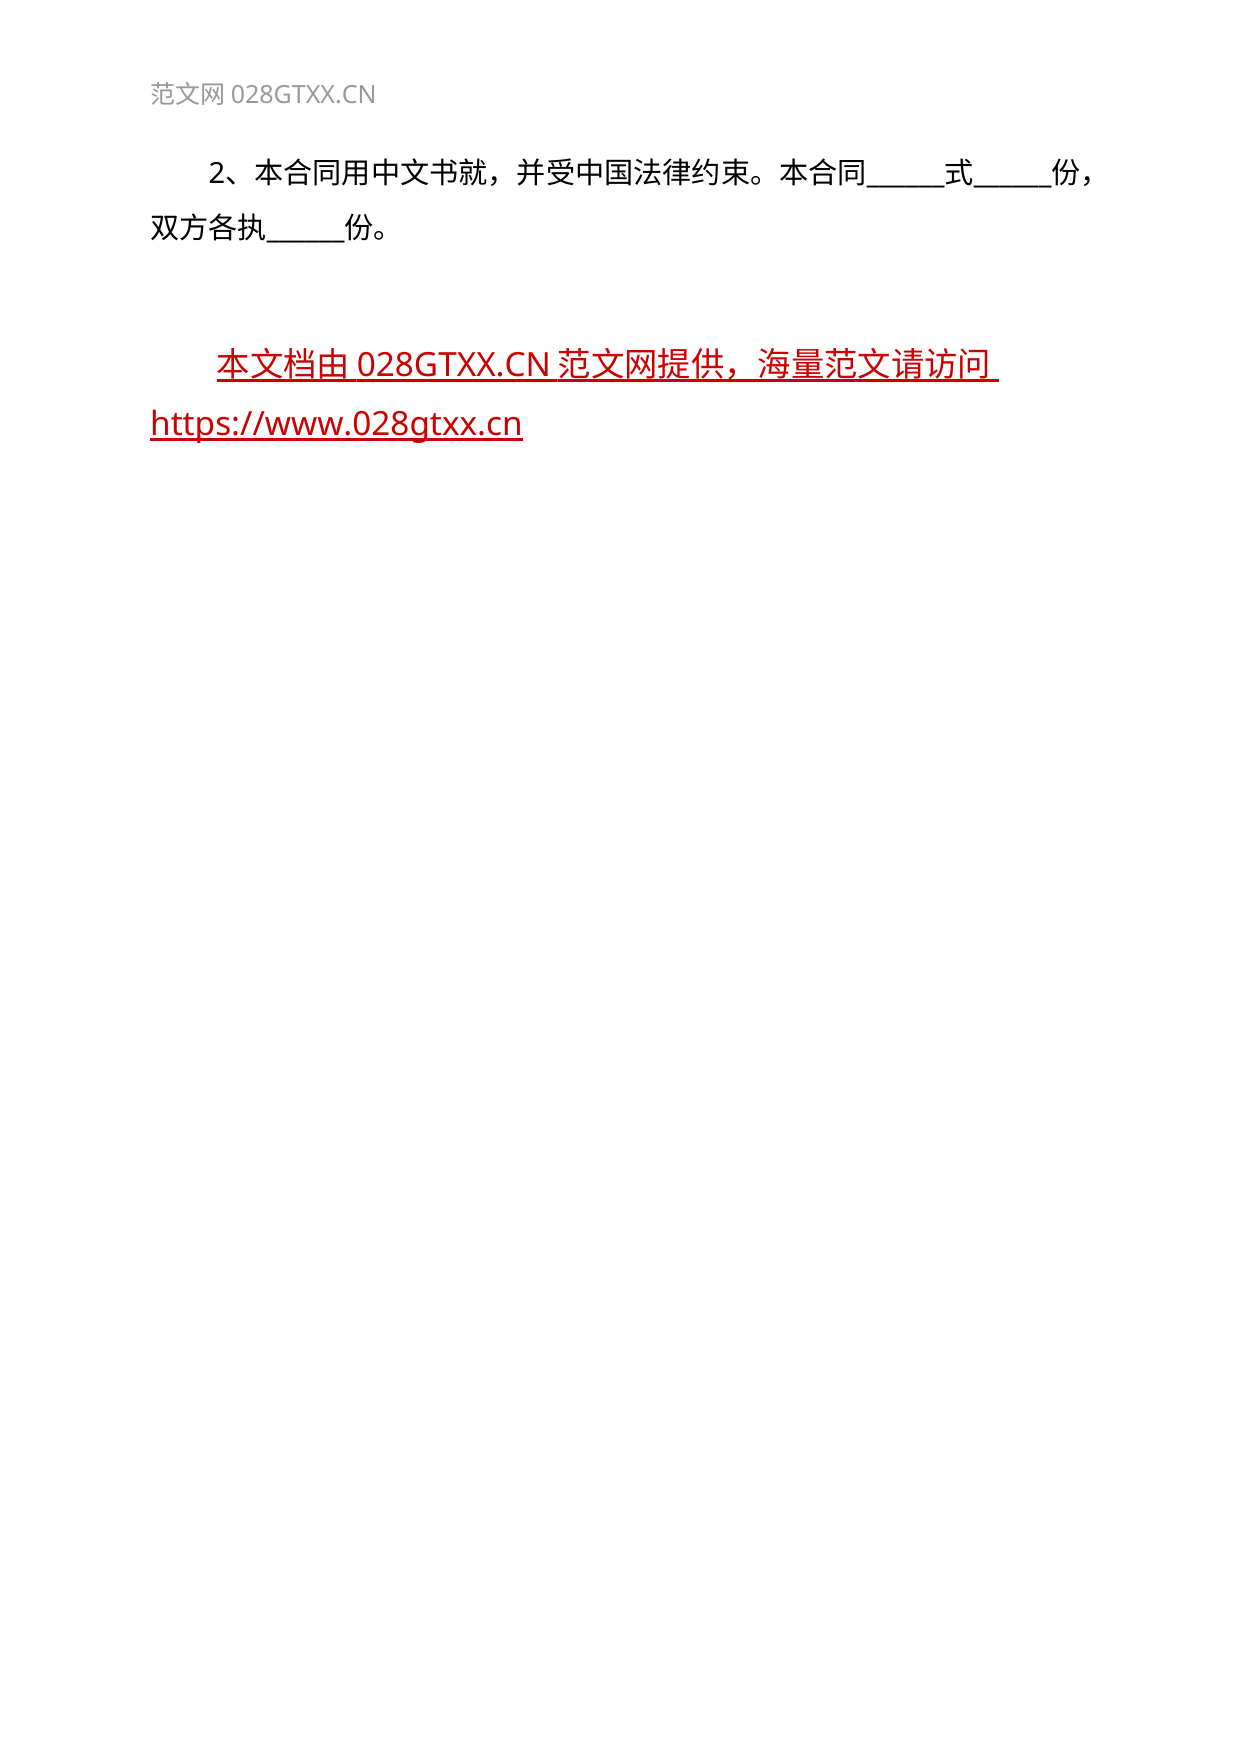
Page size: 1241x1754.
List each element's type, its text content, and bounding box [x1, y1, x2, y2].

text 本文档由028GTXX.CN范文网提供，海量范文请访问 https://www.028gtxx.cn [150, 338, 1090, 446]
text 2、本合同用中文书就，并受中国法律约束。本合同______式______份，双方各执______份。 [150, 150, 1090, 247]
